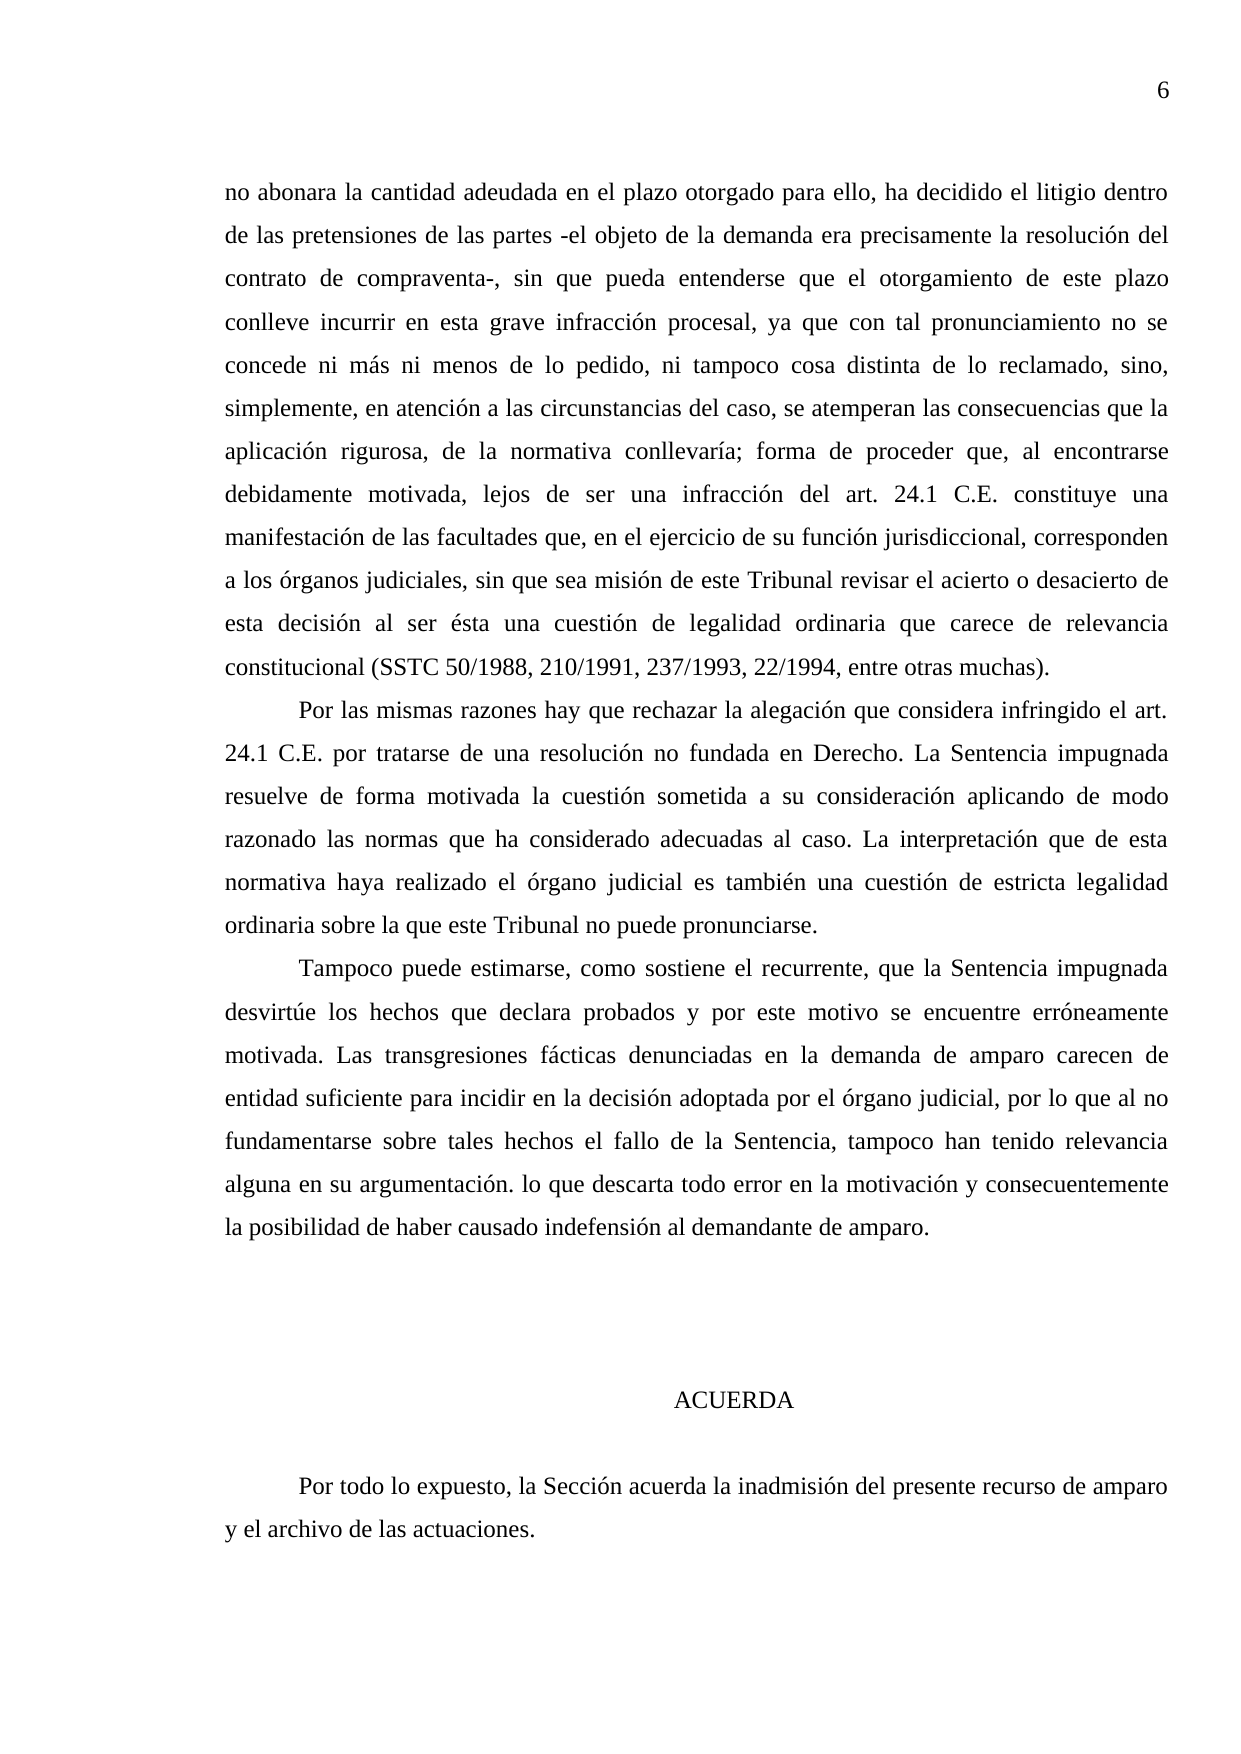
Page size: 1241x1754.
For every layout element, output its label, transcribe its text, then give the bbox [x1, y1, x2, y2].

text Por las mismas razones hay que rechazar la alegación que considera infringido el art. 24.1 C.E. por tratarse de una resolución no fundada en Derecho. La Sentencia impugnada resuelve de forma motivada la cuestión sometida a su consideración aplicando de modo razonado las normas que ha considerado adecuadas al caso. La interpretación que de esta normativa haya realizado el órgano judicial es también una cuestión de estricta legalidad ordinaria sobre la que este Tribunal no puede pronunciarse. [224, 695, 1169, 939]
text Por todo lo expuesto, la Sección acuerda la inadmisión del presente recurso de amparo y el archivo de las actuaciones. [224, 1471, 1169, 1543]
text Tampoco puede estimarse, como sostiene el recurrente, que la Sentencia impugnada desvirtúe los hechos que declara probados y por este motivo se encuentre erróneamente motivada. Las transgresiones fácticas denunciadas en la demanda de amparo carecen de entidad suficiente para incidir en la decisión adoptada por el órgano judicial, por lo que al no fundamentarse sobre tales hechos el fallo de la Sentencia, tampoco han tenido relevancia alguna en su argumentación. lo que descarta todo error en la motivación y consecuentemente la posibilidad de haber causado indefensión al demandante de amparo. [224, 953, 1169, 1241]
text ACUERDA [224, 1385, 1169, 1413]
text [224, 177, 1169, 680]
